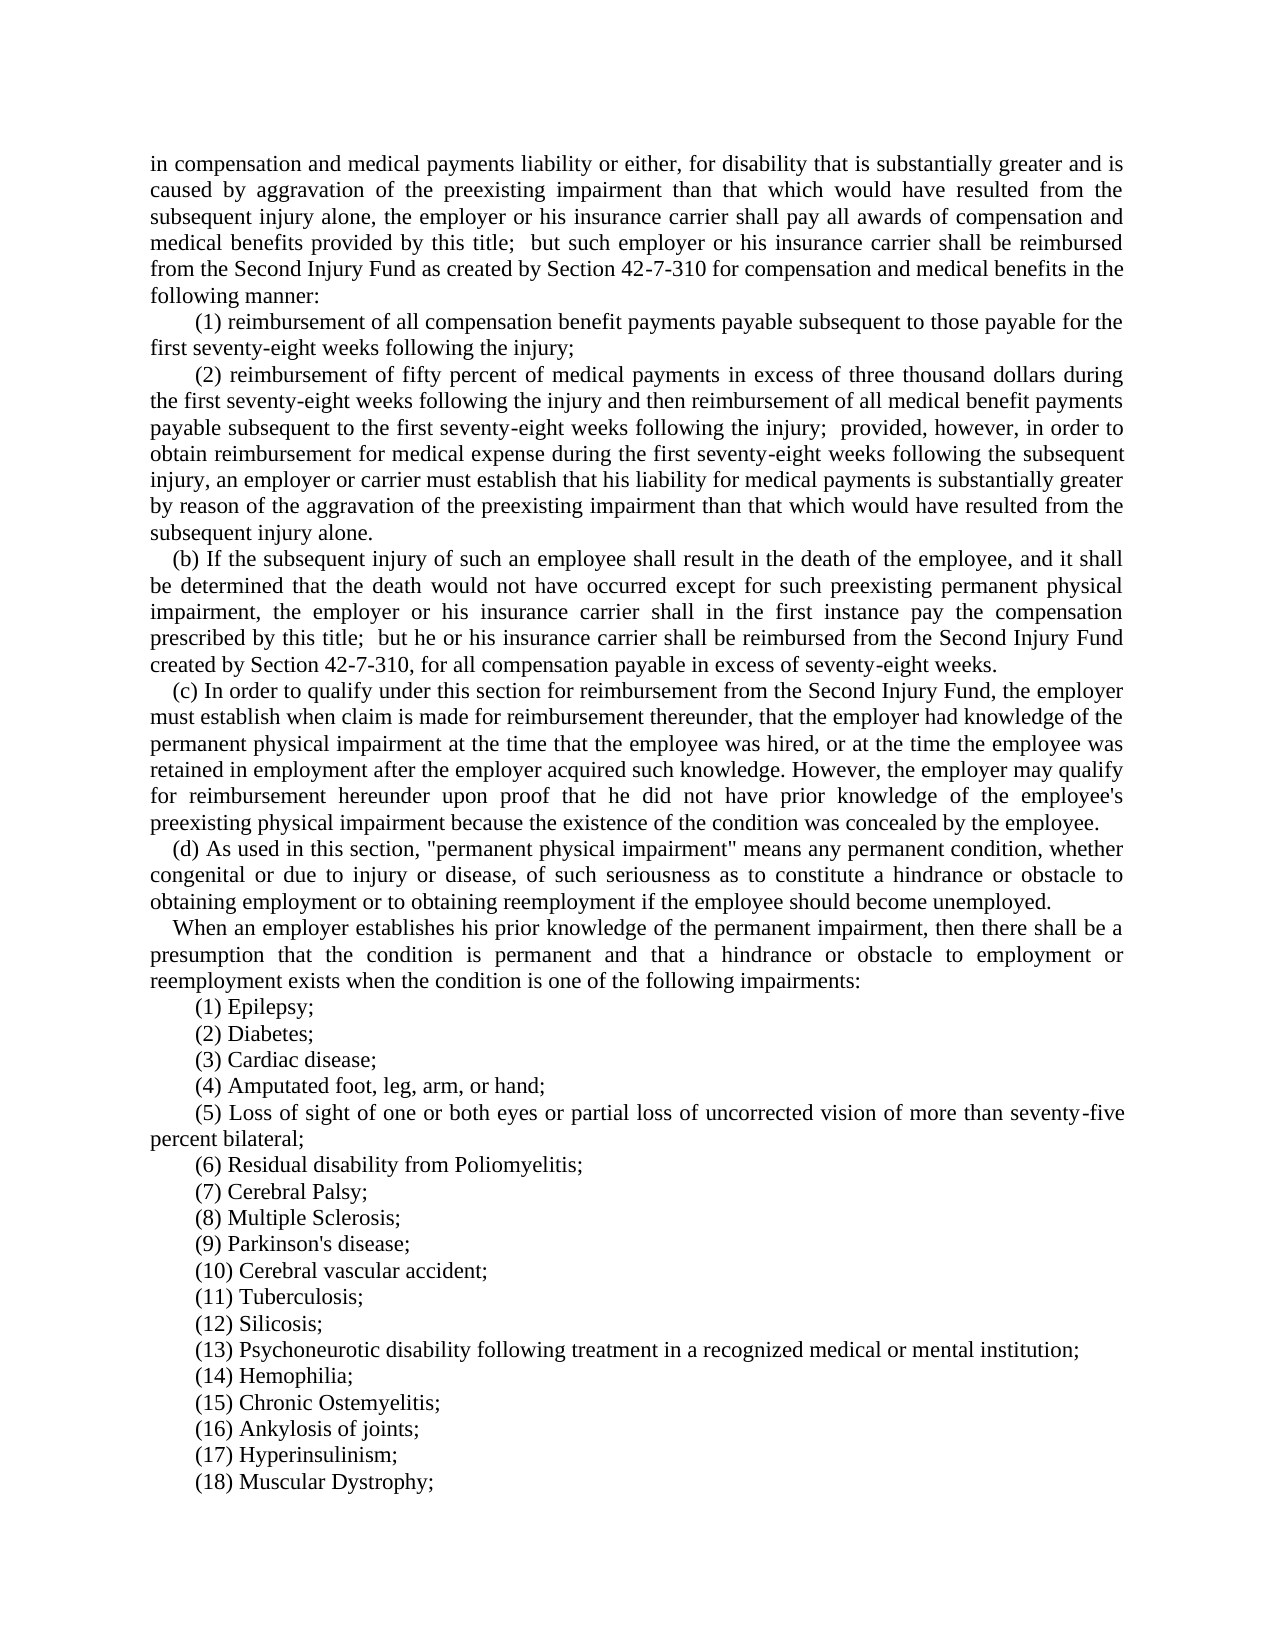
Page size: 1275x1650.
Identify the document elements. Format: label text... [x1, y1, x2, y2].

text (13) Psychoneurotic disability following treatment in a recognized medical or mental institution; [150, 1336, 1125, 1362]
text (3) Cardiac disease; [150, 1046, 1125, 1072]
text (1) Epilepsy; [150, 993, 1125, 1020]
text (11) Tuberculosis; [150, 1283, 1125, 1309]
text (6) Residual disability from Poliomyelitis; [150, 1151, 1125, 1178]
text (2) Diabetes; [150, 1020, 1125, 1046]
text (10) Cerebral vascular accident; [150, 1257, 1125, 1283]
text (1) reimbursement of all compensation benefit payments payable subsequent to those payable for the first seventy-eight weeks following the injury; [150, 308, 1125, 361]
text (7) Cerebral Palsy; [150, 1178, 1125, 1204]
text When an employer establishes his prior knowledge of the permanent impairment, then there shall be a presumption that the condition is permanent and that a hindrance or obstacle to employment or reemployment exists when the condition is one of the following impairments: [150, 914, 1125, 993]
text (15) Chronic Ostemyelitis; [150, 1389, 1125, 1415]
text (4) Amputated foot, leg, arm, or hand; [150, 1072, 1125, 1099]
text (5) Loss of sight of one or both eyes or partial loss of uncorrected vision of more than seventy-five percent bilateral; [150, 1099, 1125, 1151]
text (9) Parkinson's disease; [150, 1231, 1125, 1257]
text (14) Hemophilia; [150, 1362, 1125, 1389]
text (d) As used in this section, "permanent physical impairment" means any permanent condition, whether congenital or due to injury or disease, of such seriousness as to constitute a hindrance or obstacle to obtaining employment or to obtaining reemployment if the employee should become unemployed. [150, 835, 1125, 914]
text (17) Hyperinsulinism; [150, 1441, 1125, 1468]
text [150, 150, 1125, 308]
text (12) Silicosis; [150, 1309, 1125, 1336]
text (c) In order to qualify under this section for reimbursement from the Second Injury Fund, the employer must establish when claim is made for reimbursement thereunder, that the employer had knowledge of the permanent physical impairment at the time that the employee was hired, or at the time the employee was retained in employment after the employer acquired such knowledge. However, the employer may qualify for reimbursement hereunder upon proof that he did not have prior knowledge of the employee's preexisting physical impairment because the existence of the condition was concealed by the employee. [150, 677, 1125, 835]
text (2) reimbursement of fifty percent of medical payments in excess of three thousand dollars during the first seventy-eight weeks following the injury and then reimbursement of all medical benefit payments payable subsequent to the first seventy-eight weeks following the injury; provided, however, in order to obtain reimbursement for medical expense during the first seventy-eight weeks following the subsequent injury, an employer or carrier must establish that his liability for medical payments is substantially greater by reason of the aggravation of the preexisting impairment than that which would have resulted from the subsequent injury alone. [150, 361, 1125, 545]
text (18) Muscular Dystrophy; [150, 1468, 1125, 1494]
text (b) If the subsequent injury of such an employee shall result in the death of the employee, and it shall be determined that the death would not have occurred except for such preexisting permanent physical impairment, the employer or his insurance carrier shall in the first instance pay the compensation prescribed by this title; but he or his insurance carrier shall be reimbursed from the Second Injury Fund created by Section 42-7-310, for all compensation payable in excess of seventy-eight weeks. [150, 545, 1125, 677]
text (8) Multiple Sclerosis; [150, 1204, 1125, 1231]
text (16) Ankylosis of joints; [150, 1415, 1125, 1441]
